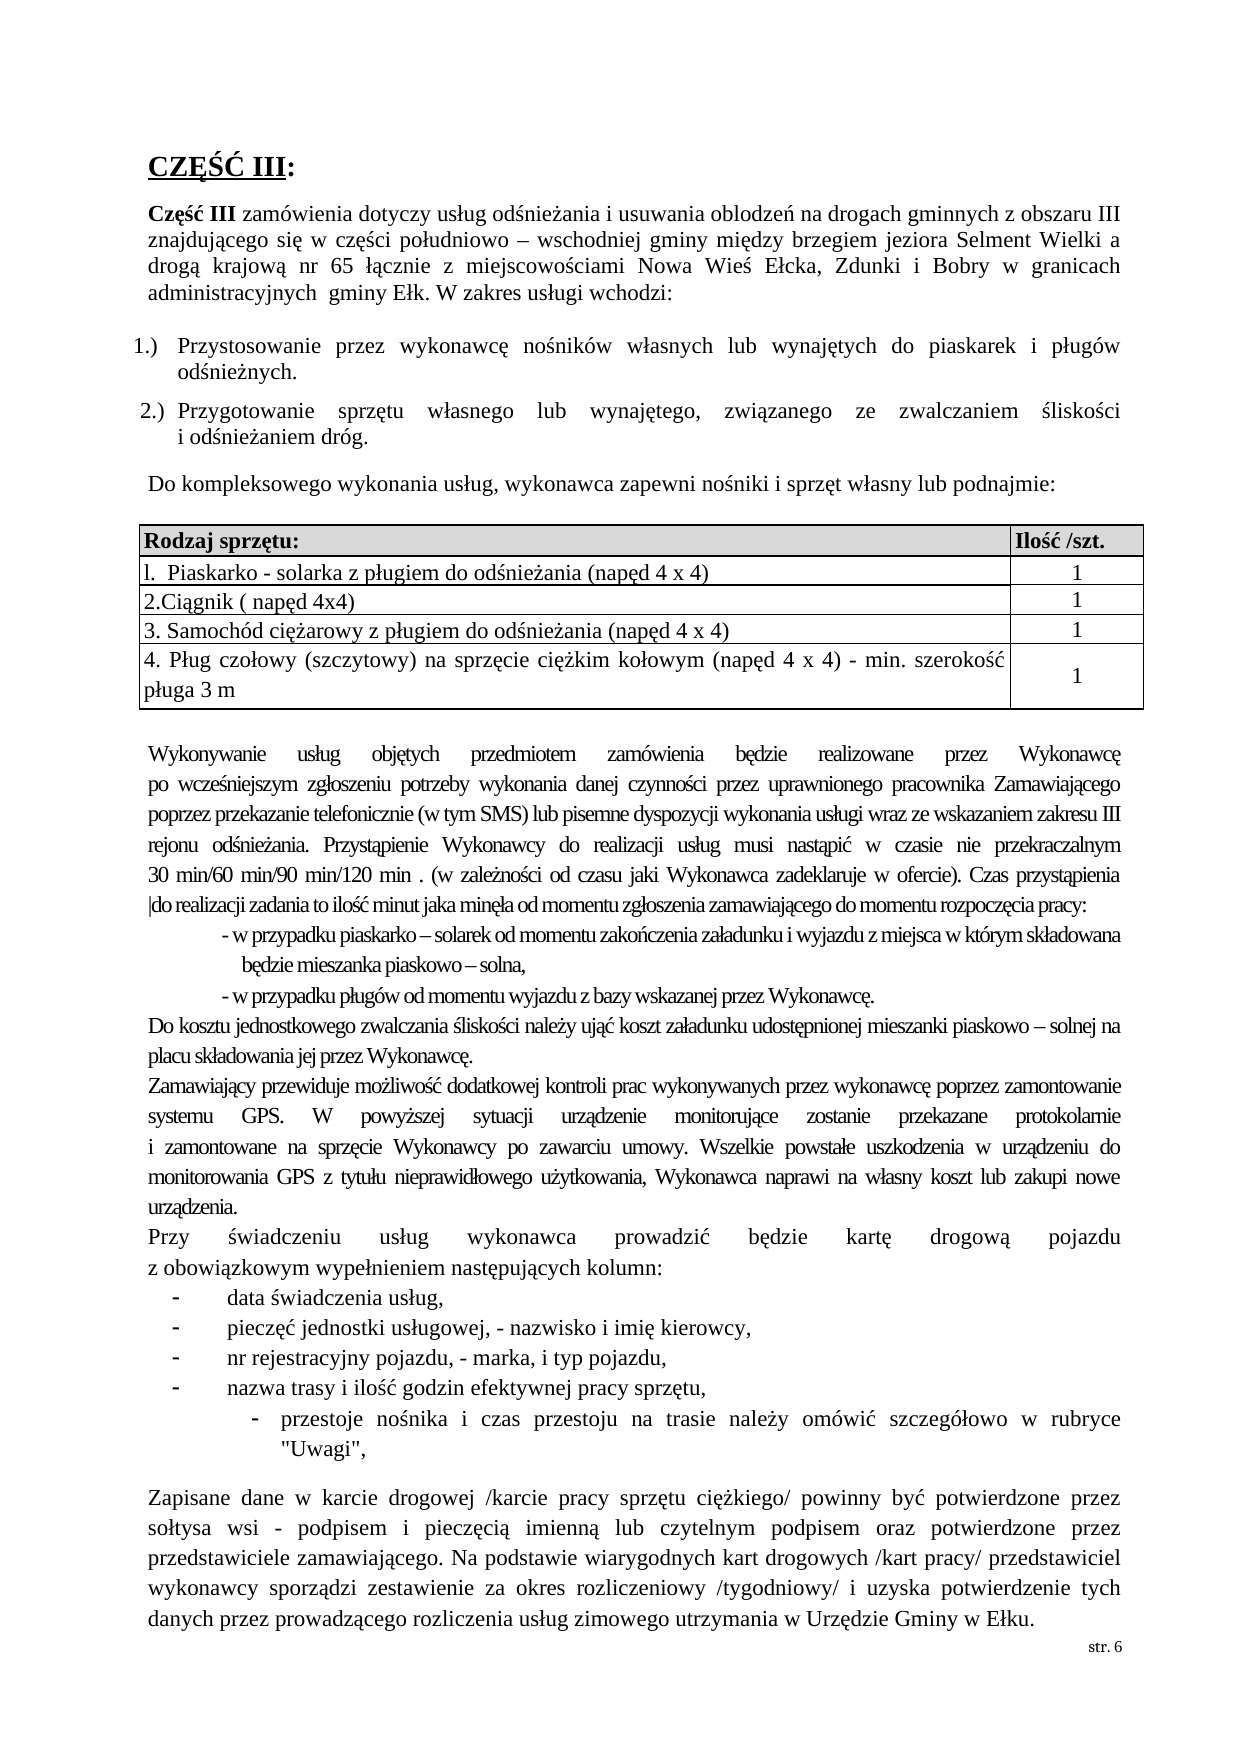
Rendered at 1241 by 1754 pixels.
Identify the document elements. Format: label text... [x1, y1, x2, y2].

text Do kompleksowego wykonania usług, wykonawca zapewni nośniki i sprzęt własny lub podnajmie: [148, 470, 1122, 497]
text Do kosztu jednostkowego zwalczania śliskości należy ująć koszt załadunku udostępnionej mieszanki piaskowo – solnej na placu składowania jej przez Wykonawcę. [148, 1012, 1122, 1068]
list data świadczenia usług, [148, 1284, 1122, 1310]
table_cell 3. Samochód ciężarowy z pługiem do odśnieżania (napęd 4 x 4) [140, 615, 1010, 643]
text Zapisane dane w karcie drogowej /karcie pracy sprzętu ciężkiego/ powinny być potwierdzone przez sołtysa wsi - podpisem i pieczęcią imienną lub czytelnym podpisem oraz potwierdzone przez przedstawiciele zamawiającego. Na podstawie wiarygodnych kart drogowych /kart pracy/ przedstawiciel wykonawcy sporządzi zestawienie za okres rozliczeniowy /tygodniowy/ i uzyska potwierdzenie tych danych przez prowadzącego rozliczenia usług zimowego utrzymania w Urzędzie Gminy w Ełku. [148, 1484, 1122, 1631]
table_header Ilość /szt. [1011, 526, 1143, 555]
table_cell 2.Ciągnik ( napęd 4x4) [140, 586, 1010, 613]
text - w przypadku piaskarko – solarek od momentu zakończenia załadunku i wyjazdu z miejsca w którym składowana będzie mieszanka piaskowo – solna, [221, 921, 1122, 978]
list przestoje nośnika i czas przestoju na trasie należy omówić szczegółowo w rubryce "Uwagi", [251, 1405, 1122, 1461]
list nr rejestracyjny pojazdu, - marka, i typ pojazdu, [148, 1344, 1122, 1371]
text Zamawiający przewiduje możliwość dodatkowej kontroli prac wykonywanych przez wykonawcę poprzez zamontowanie systemu GPS. W powyższej sytuacji urządzenie monitorujące zostanie przekazane protokolarnie i zamontowane na sprzęcie Wykonawcy po zawarciu umowy. Wszelkie powstałe uszkodzenia w urządzeniu do monitorowania GPS z tytułu nieprawidłowego użytkowania, Wykonawca naprawi na własny koszt lub zakupi nowe urządzenia. [148, 1072, 1122, 1219]
list Przygotowanie sprzętu własnego lub wynajętego, związanego ze zwalczaniem śliskości i odśnieżaniem dróg. [140, 397, 1122, 449]
table_cell 1 [1011, 615, 1143, 643]
text Przy świadczeniu usług wykonawca prowadzić będzie kartę drogową pojazdu z obowiązkowym wypełnieniem następujących kolumn: [148, 1223, 1122, 1280]
table_cell 1 [1011, 557, 1143, 584]
list Przystosowanie przez wykonawcę nośników własnych lub wynajętych do piaskarek i pługów odśnieżnych. [133, 332, 1122, 384]
table_cell 4. Pług czołowy (szczytowy) na sprzęcie ciężkim kołowym (napęd 4 x 4) - min. szerokość pługa 3 m [140, 644, 1010, 708]
text - w przypadku pługów od momentu wyjazdu z bazy wskazanej przez Wykonawcę. [221, 982, 1122, 1008]
list pieczęć jednostki usługowej, - nazwisko i imię kierowcy, [148, 1314, 1122, 1340]
table_cell 1 [1011, 585, 1143, 613]
text Wykonywanie usług objętych przedmiotem zamówienia będzie realizowane przez Wykonawcę po wcześniejszym zgłoszeniu potrzeby wykonania danej czynności przez uprawnionego pracownika Zamawiającego poprzez przekazanie telefonicznie (w tym SMS) lub pisemne dyspozycji wykonania usługi wraz ze wskazaniem zakresu III rejonu odśnieżania. Przystąpienie Wykonawcy do realizacji usług musi nastąpić w czasie nie przekraczalnym 30 min/60 min/90 min/120 min . (w zależności od czasu jaki Wykonawca zadeklaruje w ofercie). Czas przystąpienia |do realizacji zadania to ilość minut jaka minęła od momentu zgłoszenia zamawiającego do momentu rozpoczęcia pracy: [148, 740, 1122, 917]
text CZĘŚĆ III: [148, 149, 1122, 182]
table_header Rodzaj sprzętu: [140, 526, 1010, 555]
table_cell 1 [1011, 644, 1143, 708]
text Część III zamówienia dotyczy usług odśnieżania i usuwania oblodzeń na drogach gminnych z obszaru III znajdującego się w części południowo – wschodniej gminy między brzegiem jeziora Selment Wielki a drogą krajową nr 65 łącznie z miejscowościami Nowa Wieś Ełcka, Zdunki i Bobry w granicach administracyjnych gminy Ełk. W zakres usługi wchodzi: [148, 200, 1122, 305]
table_cell l. Piaskarko - solarka z pługiem do odśnieżania (napęd 4 x 4) [140, 557, 1010, 584]
list nazwa trasy i ilość godzin efektywnej pracy sprzętu, [148, 1374, 1122, 1401]
